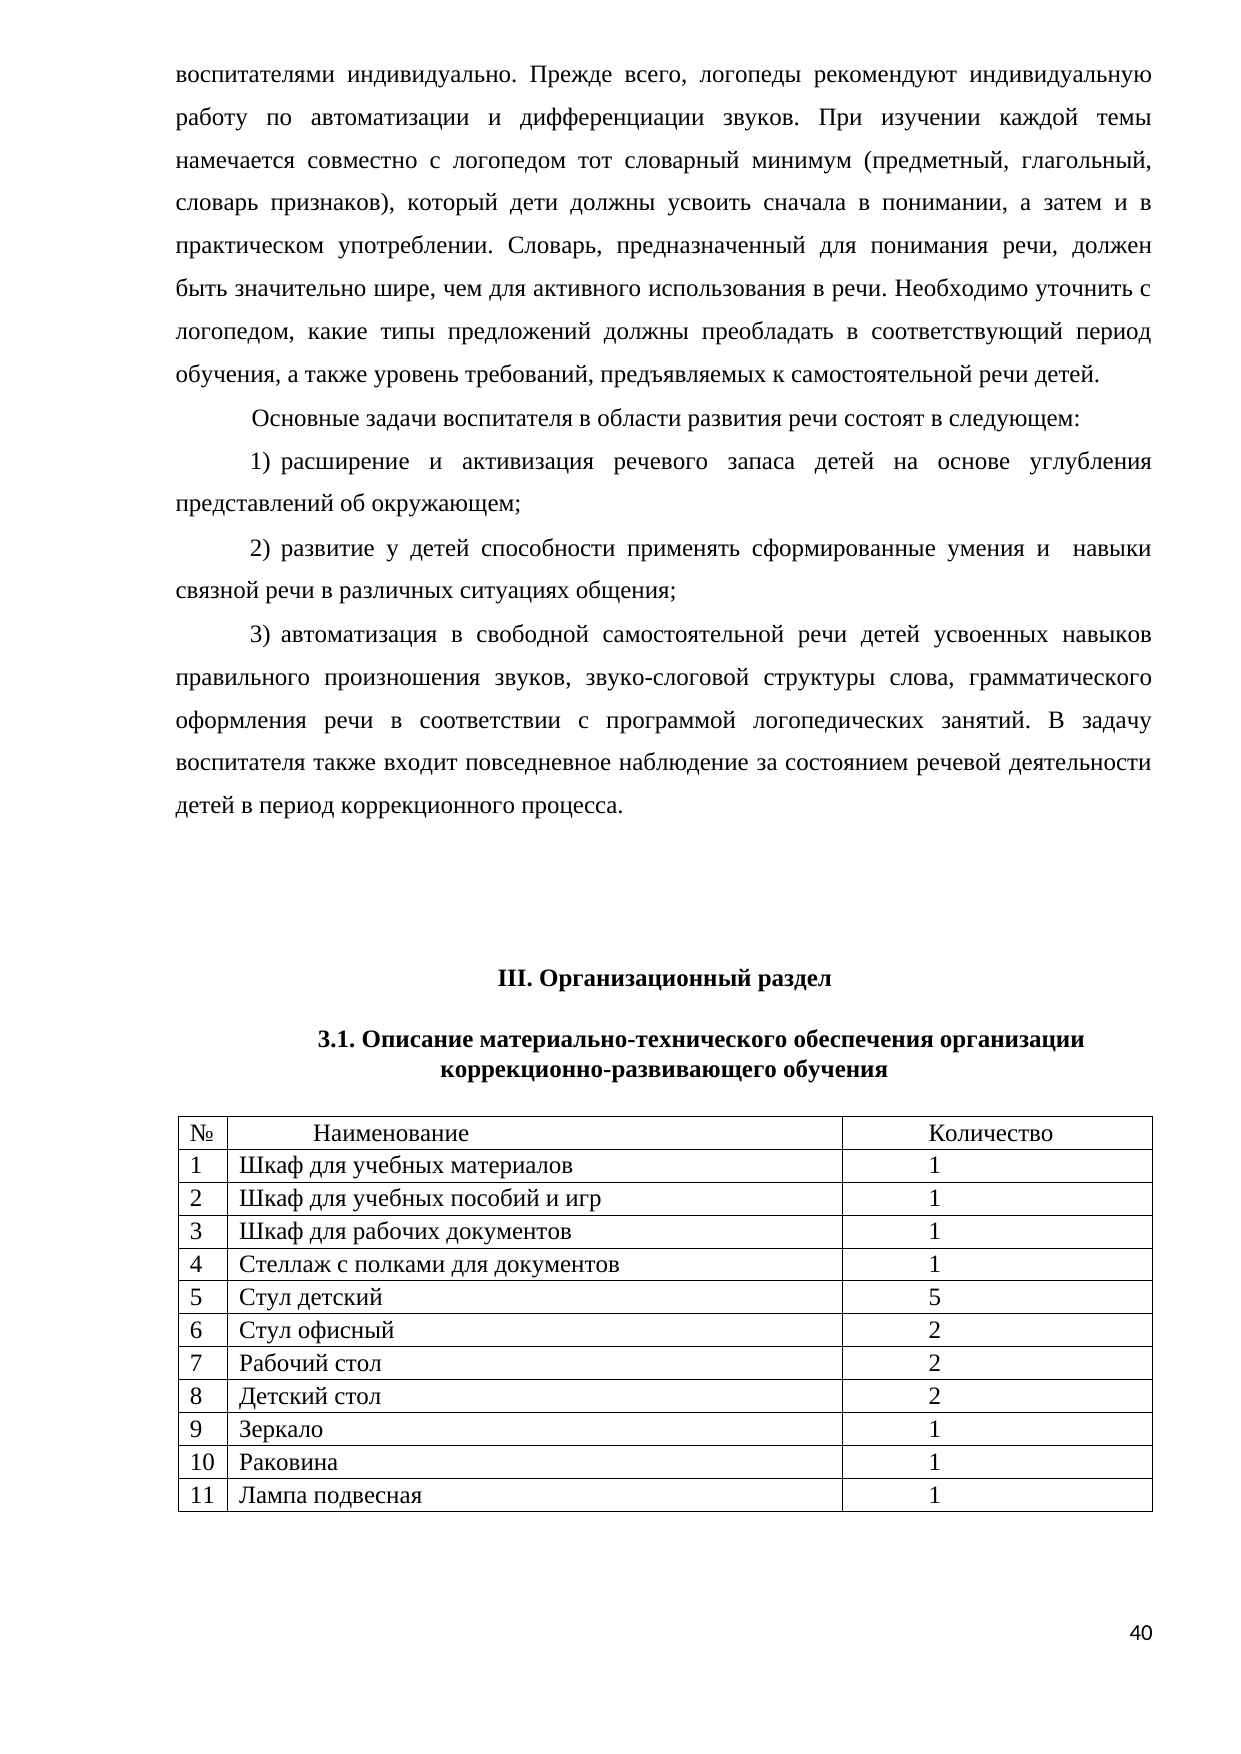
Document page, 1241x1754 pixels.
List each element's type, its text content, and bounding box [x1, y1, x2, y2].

table_cell 1 [843, 1183, 1152, 1214]
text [175, 59, 1153, 387]
table_cell Лампа подвесная [228, 1479, 842, 1511]
table_cell 5 [179, 1281, 227, 1313]
text Основные задачи воспитателя в области развития речи состоят в следующем: [173, 403, 1159, 432]
table_cell 2 [843, 1347, 1152, 1379]
table_cell 2 [179, 1183, 227, 1214]
list расширение и активизация речевого запаса детей на основе углубления представлений об окружающем; [175, 446, 1153, 517]
table_cell 5 [843, 1281, 1152, 1313]
table_cell Зеркало [228, 1413, 842, 1445]
table_cell Детский стол [228, 1380, 842, 1412]
table_cell Стул детский [228, 1281, 842, 1313]
table_cell 8 [179, 1380, 227, 1412]
table_cell Шкаф для учебных материалов [228, 1150, 842, 1182]
subtitle 3.1. Описание материально-технического обеспечения организации коррекционно-развивающего обучения [318, 1024, 1159, 1083]
table_header Количество [843, 1117, 1152, 1149]
table_cell Стул офисный [228, 1314, 842, 1346]
table_cell 4 [179, 1249, 227, 1280]
table_cell 3 [179, 1216, 227, 1247]
table_cell Рабочий стол [228, 1347, 842, 1379]
table_cell 9 [179, 1413, 227, 1445]
table_cell 10 [179, 1446, 227, 1478]
table_cell 1 [843, 1249, 1152, 1280]
table_cell 1 [843, 1216, 1152, 1247]
table_header Наименование [228, 1117, 842, 1149]
list развитие у детей способности применять сформированные умения и навыки связной речи в различных ситуациях общения; [175, 533, 1153, 604]
table_cell 1 [843, 1150, 1152, 1182]
table_cell 1 [179, 1150, 227, 1182]
table_cell 7 [179, 1347, 227, 1379]
table_cell 11 [179, 1479, 227, 1511]
table_cell Шкаф для учебных пособий и игр [228, 1183, 842, 1214]
table_cell 1 [843, 1446, 1152, 1478]
table_cell 6 [179, 1314, 227, 1346]
table_cell 2 [843, 1380, 1152, 1412]
table_cell 1 [843, 1479, 1152, 1511]
subtitle III. Организационный раздел [171, 963, 1158, 992]
table_header № [179, 1117, 227, 1149]
table_cell Шкаф для рабочих документов [228, 1216, 842, 1247]
table_cell Стеллаж с полками для документов [228, 1249, 842, 1280]
table_cell Раковина [228, 1446, 842, 1478]
table_cell 1 [843, 1413, 1152, 1445]
list автоматизация в свободной самостоятельной речи детей усвоенных навыков правильного произношения звуков, звуко-слоговой структуры слова, грамматического оформления речи в соответствии с программой логопедических занятий. В задачу воспитателя также входит повседневное наблюдение за состоянием речевой деятельности детей в период коррекционного процесса. [175, 619, 1153, 819]
table_cell 2 [843, 1314, 1152, 1346]
